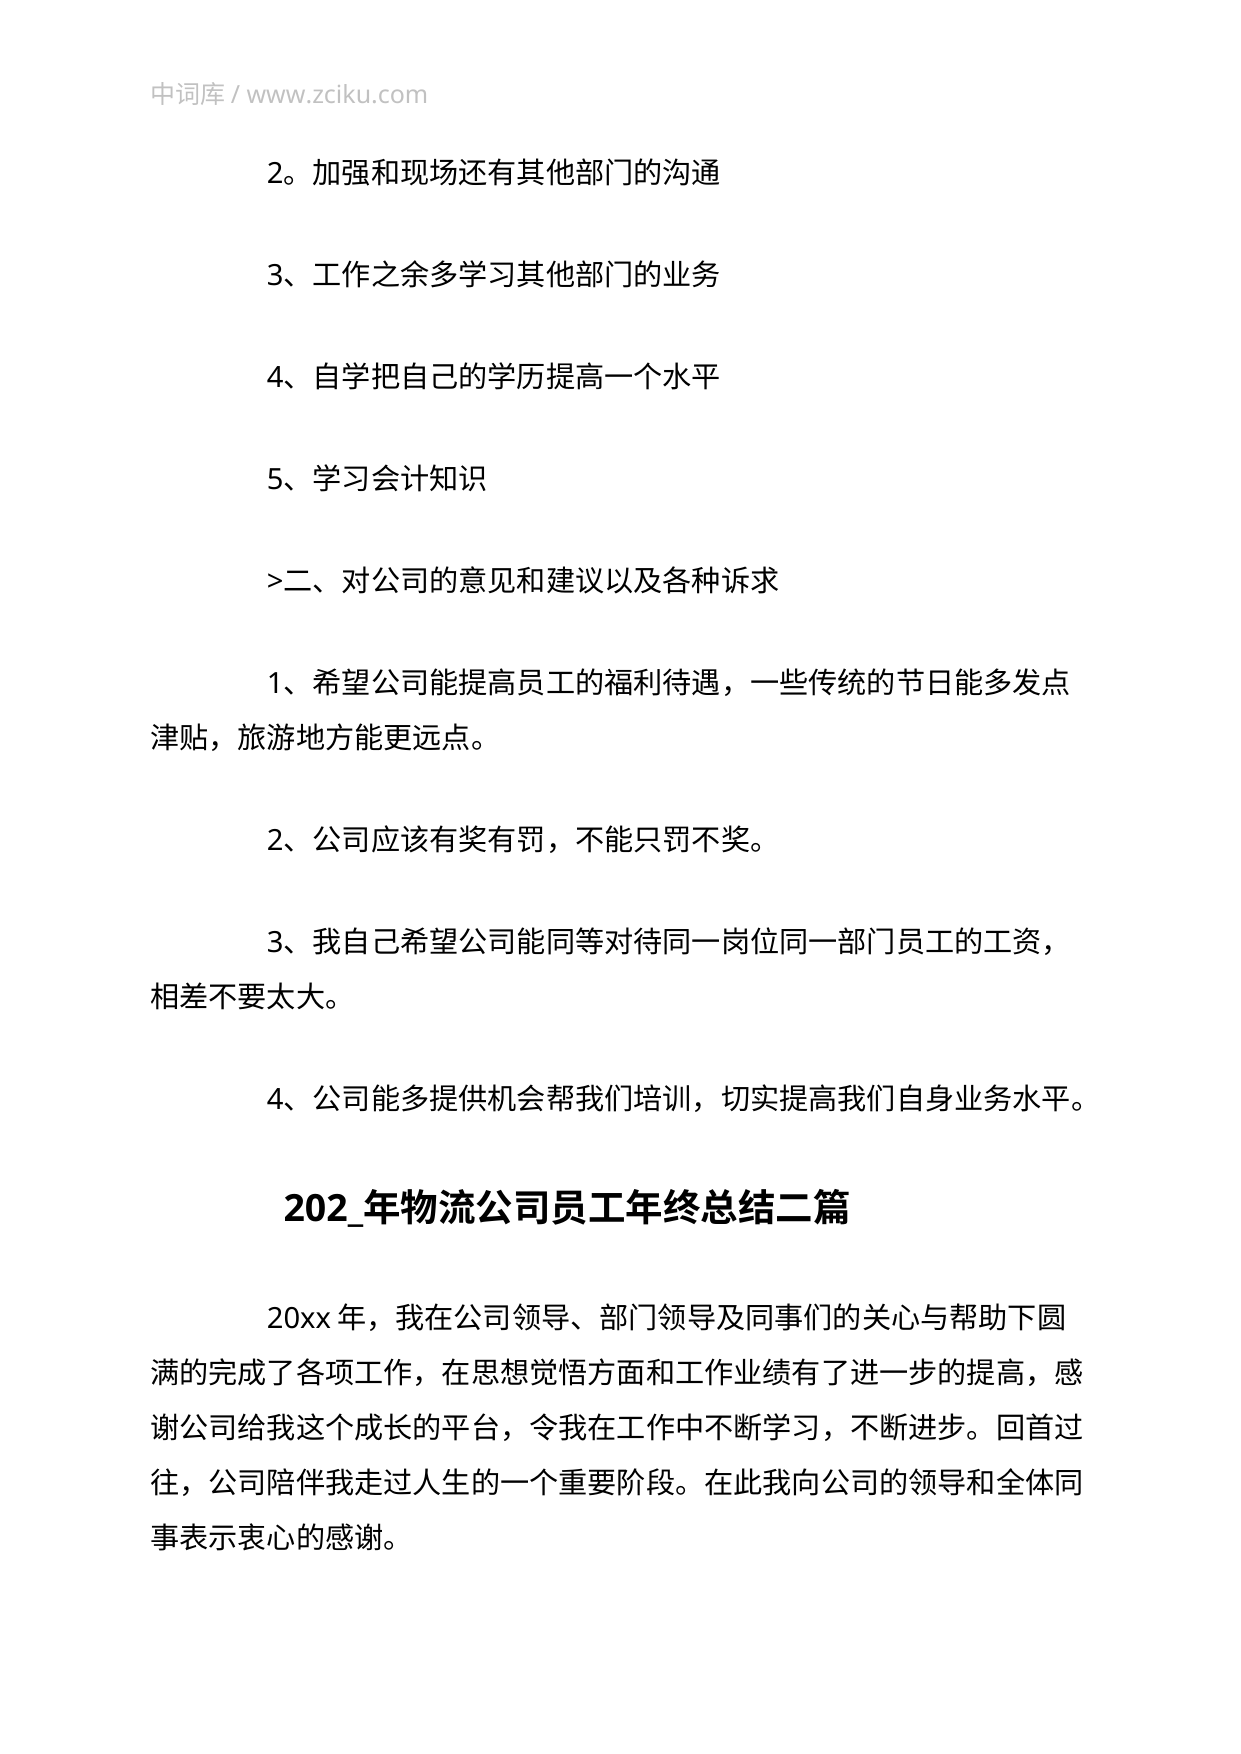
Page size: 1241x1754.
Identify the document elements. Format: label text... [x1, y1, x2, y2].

text 202_年物流公司员工年终总结二篇 [150, 1177, 1090, 1232]
text 2。加强和现场还有其他部门的沟通 [150, 150, 1090, 192]
text 3、工作之余多学习其他部门的业务 [150, 252, 1090, 294]
text 3、我自己希望公司能同等对待同一岗位同一部门员工的工资，相差不要太大。 [150, 919, 1090, 1016]
text 1、希望公司能提高员工的福利待遇，一些传统的节日能多发点津贴，旅游地方能更远点。 [150, 660, 1090, 757]
text >二、对公司的意见和建议以及各种诉求 [150, 558, 1090, 600]
text 20xx年，我在公司领导、部门领导及同事们的关心与帮助下圆满的完成了各项工作，在思想觉悟方面和工作业绩有了进一步的提高，感谢公司给我这个成长的平台，令我在工作中不断学习，不断进步。回首过往，公司陪伴我走过人生的一个重要阶段。在此我向公司的领导和全体同事表示衷心的感谢。 [150, 1295, 1090, 1557]
text 4、公司能多提供机会帮我们培训，切实提高我们自身业务水平。 [150, 1075, 1090, 1118]
text 4、自学把自己的学历提高一个水平 [150, 354, 1090, 396]
text 5、学习会计知识 [150, 456, 1090, 498]
text 2、公司应该有奖有罚，不能只罚不奖。 [150, 817, 1090, 859]
